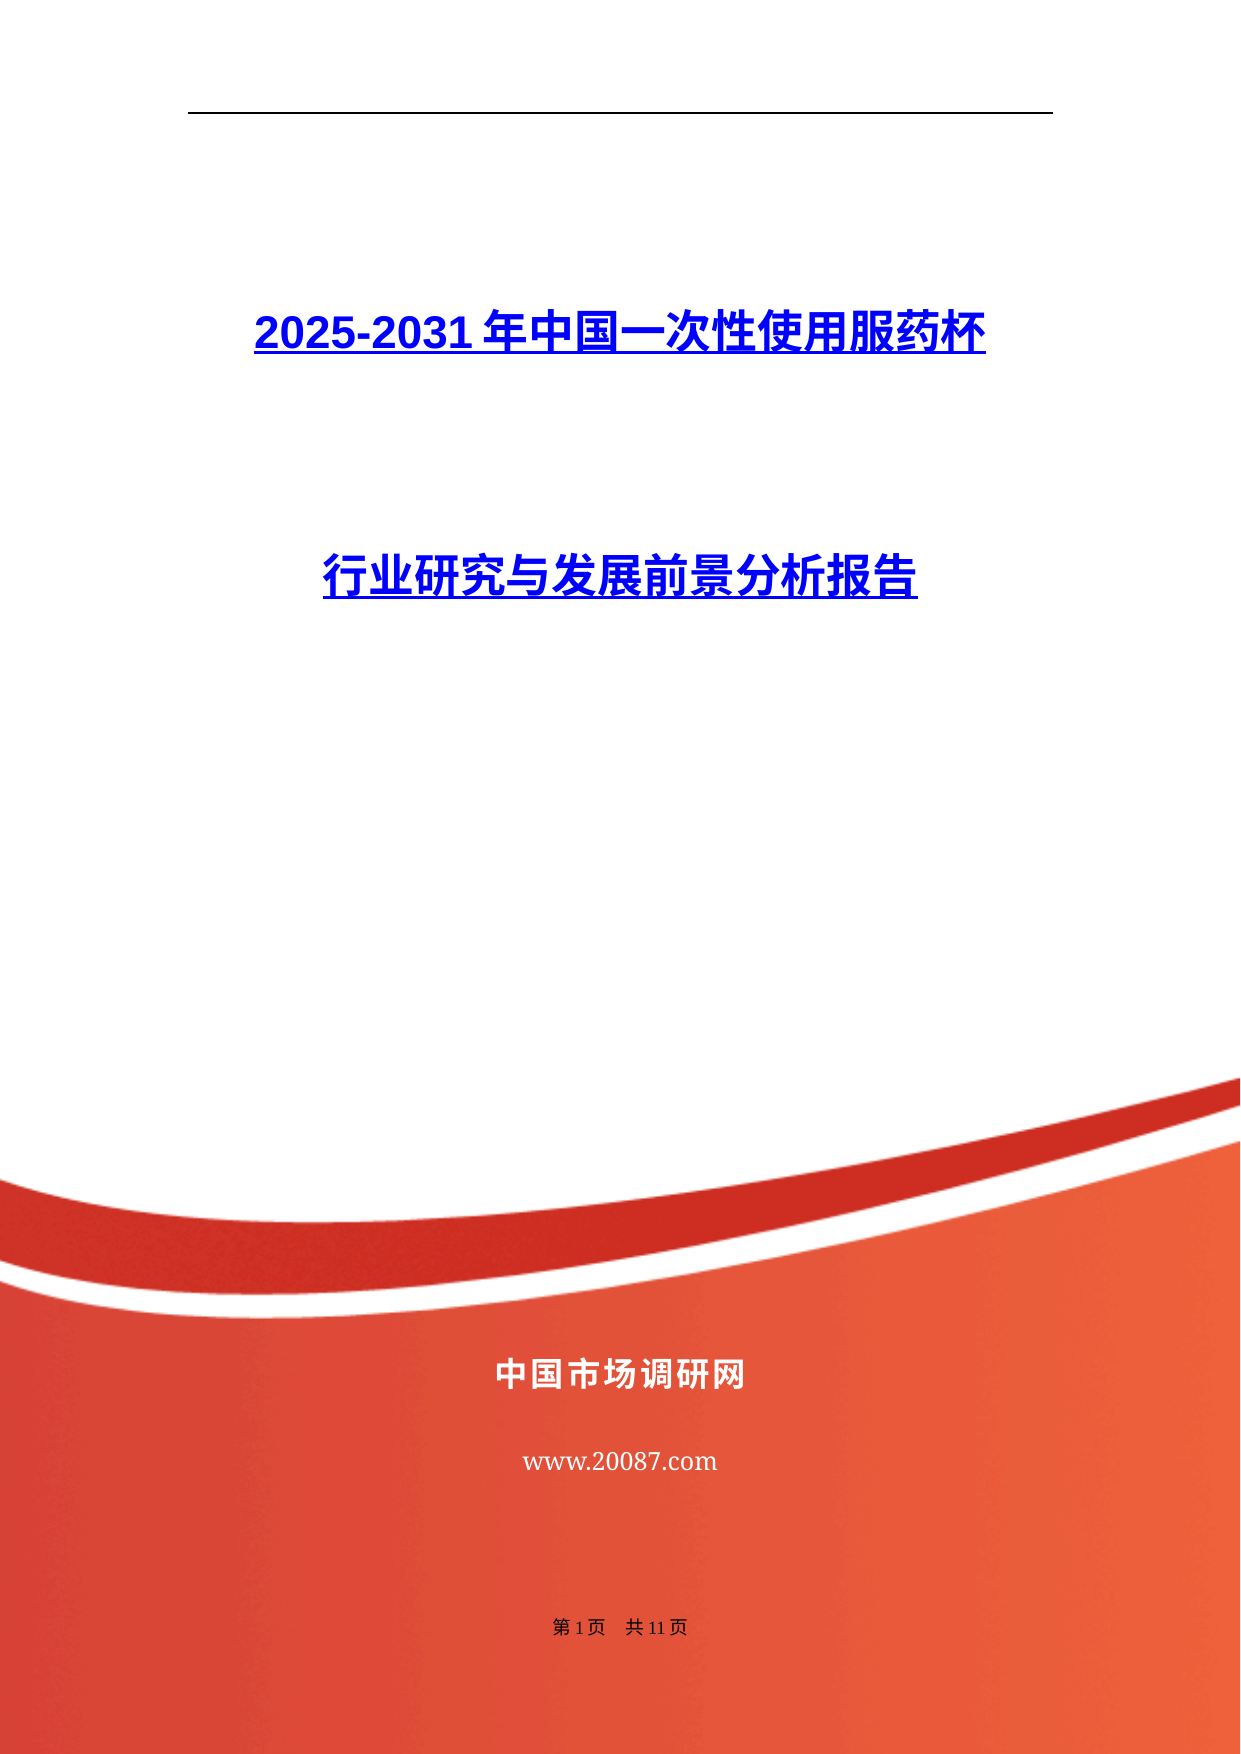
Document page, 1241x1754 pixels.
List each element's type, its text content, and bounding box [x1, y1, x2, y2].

picture [0, 1006, 1241, 1754]
subtitle 中国市场调研网 [187, 1339, 1053, 1404]
table_header 2025-2031年中国一次性使用服药杯行业研究与发展前景分析报告 [188, 207, 1053, 773]
text www.20087.com [187, 1428, 1053, 1493]
